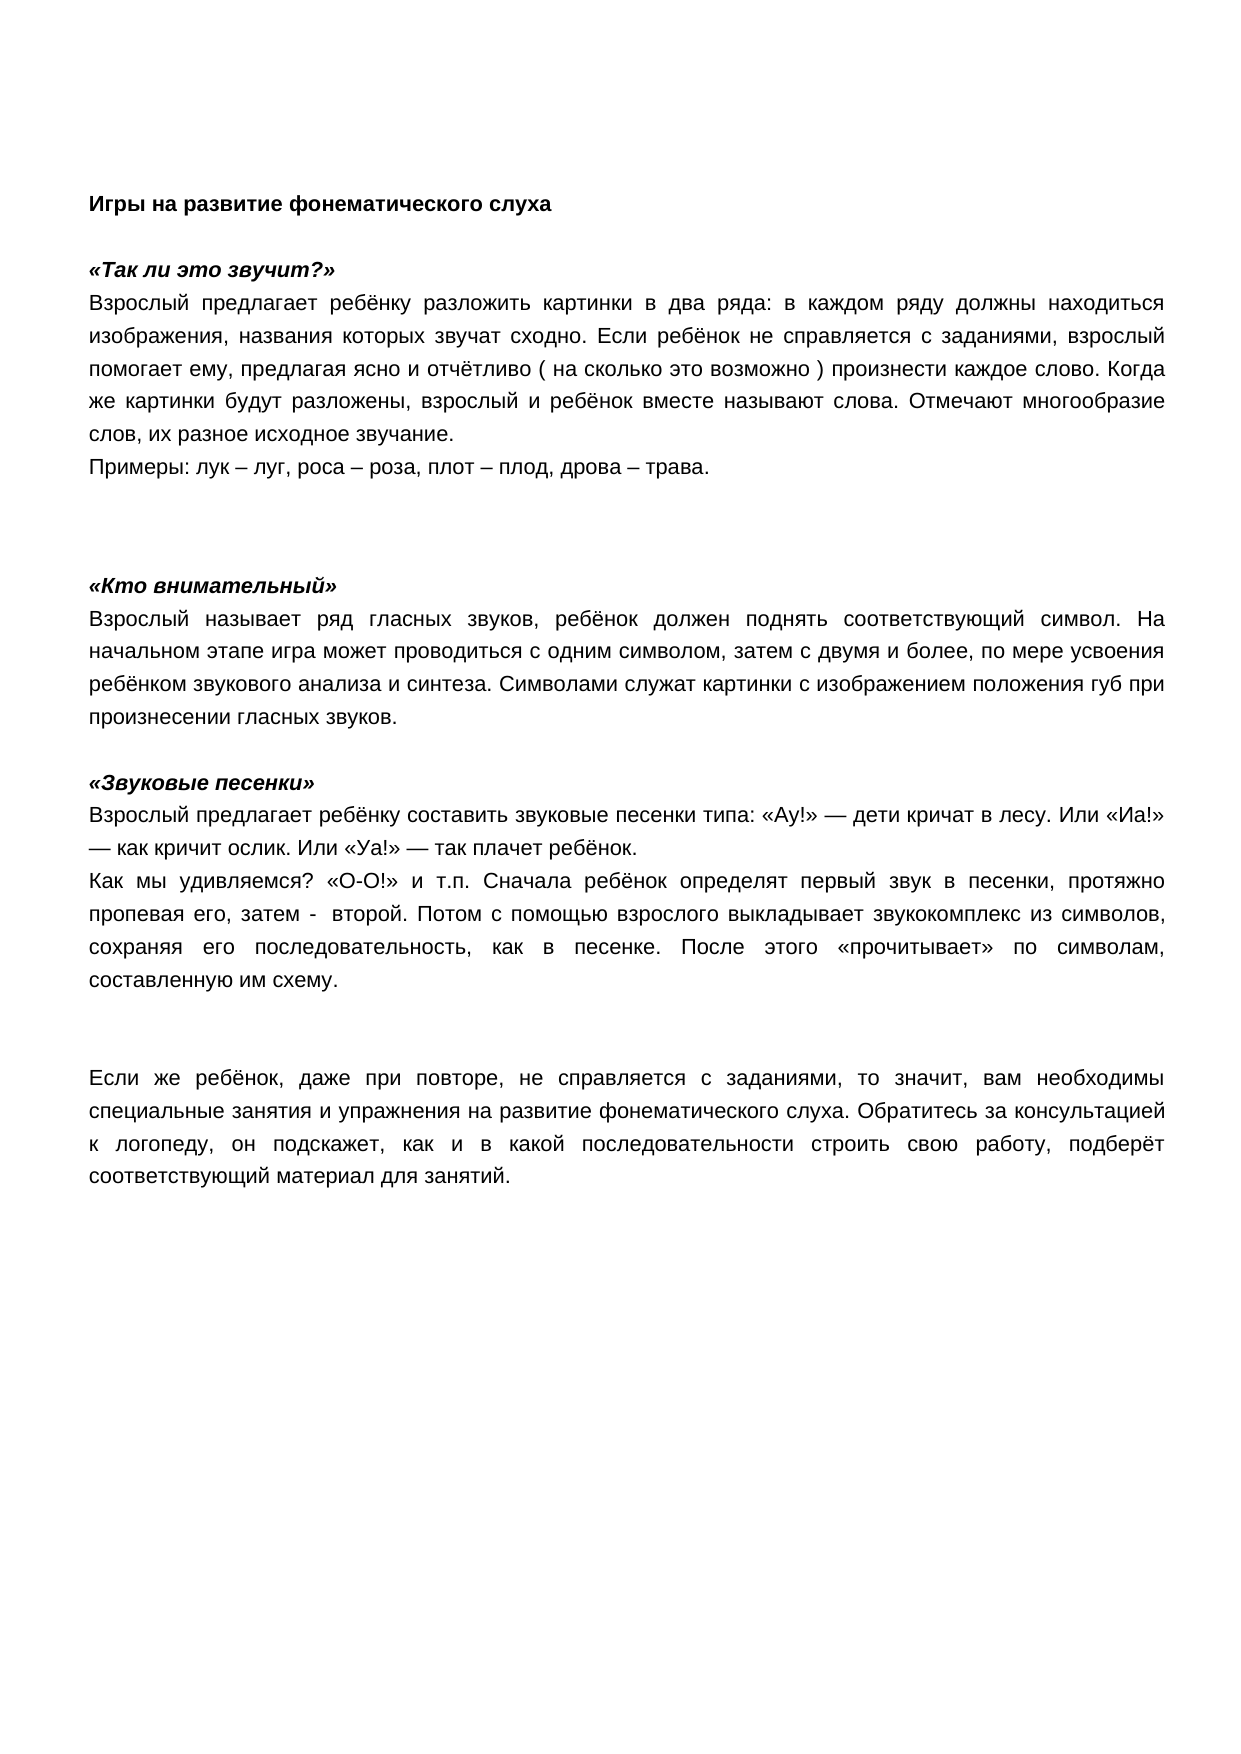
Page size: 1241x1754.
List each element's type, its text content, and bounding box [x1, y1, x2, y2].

text Если же ребёнок, даже при повторе, не справляется с заданиями, то значит, вам необходимы специальные занятия и упражнения на развитие фонематического слуха. Обратитесь за консультацией к логопеду, он подскажет, как и в какой последовательности строить свою работу, подберёт соответствующий материал для занятий. [89, 1057, 1167, 1188]
text Взрослый предлагает ребёнку разложить картинки в два ряда: в каждом ряду должны находиться изображения, названия которых звучат сходно. Если ребёнок не справляется с заданиями, взрослый помогает ему, предлагая ясно и отчётливо ( на сколько это возможно ) произнести каждое слово. Когда же картинки будут разложены, взрослый и ребёнок вместе называют слова. Отмечают многообразие слов, их разное исходное звучание. [89, 282, 1167, 446]
text «Звуковые песенки» [89, 762, 1167, 795]
text Игры на развитие фонематического слуха [89, 184, 1167, 217]
text Примеры: лук – луг, роса – роза, плот – плод, дрова – трава. [89, 446, 1167, 479]
text Взрослый называет ряд гласных звуков, ребёнок должен поднять соответствующий символ. На начальном этапе игра может проводиться с одним символом, затем с двумя и более, по мере усвоения ребёнком звукового анализа и синтеза. Символами служат картинки с изображением положения губ при произнесении гласных звуков. [89, 598, 1167, 729]
text «Так ли это звучит?» [89, 249, 1167, 282]
text Как мы удивляемся? «О-О!» и т.п. Сначала ребёнок определят первый звук в песенки, протяжно пропевая его, затем - второй. Потом с помощью взрослого выкладывает звукокомплекс из символов, сохраняя его последовательность, как в песенке. После этого «прочитывает» по символам, составленную им схему. [89, 860, 1167, 992]
text «Кто внимательный» [89, 565, 1167, 598]
text Взрослый предлагает ребёнку составить звуковые песенки типа: «Ау!» — дети кричат в лесу. Или «Иа!» — как кричит ослик. Или «Уа!» — так плачет ребёнок. [89, 795, 1167, 860]
